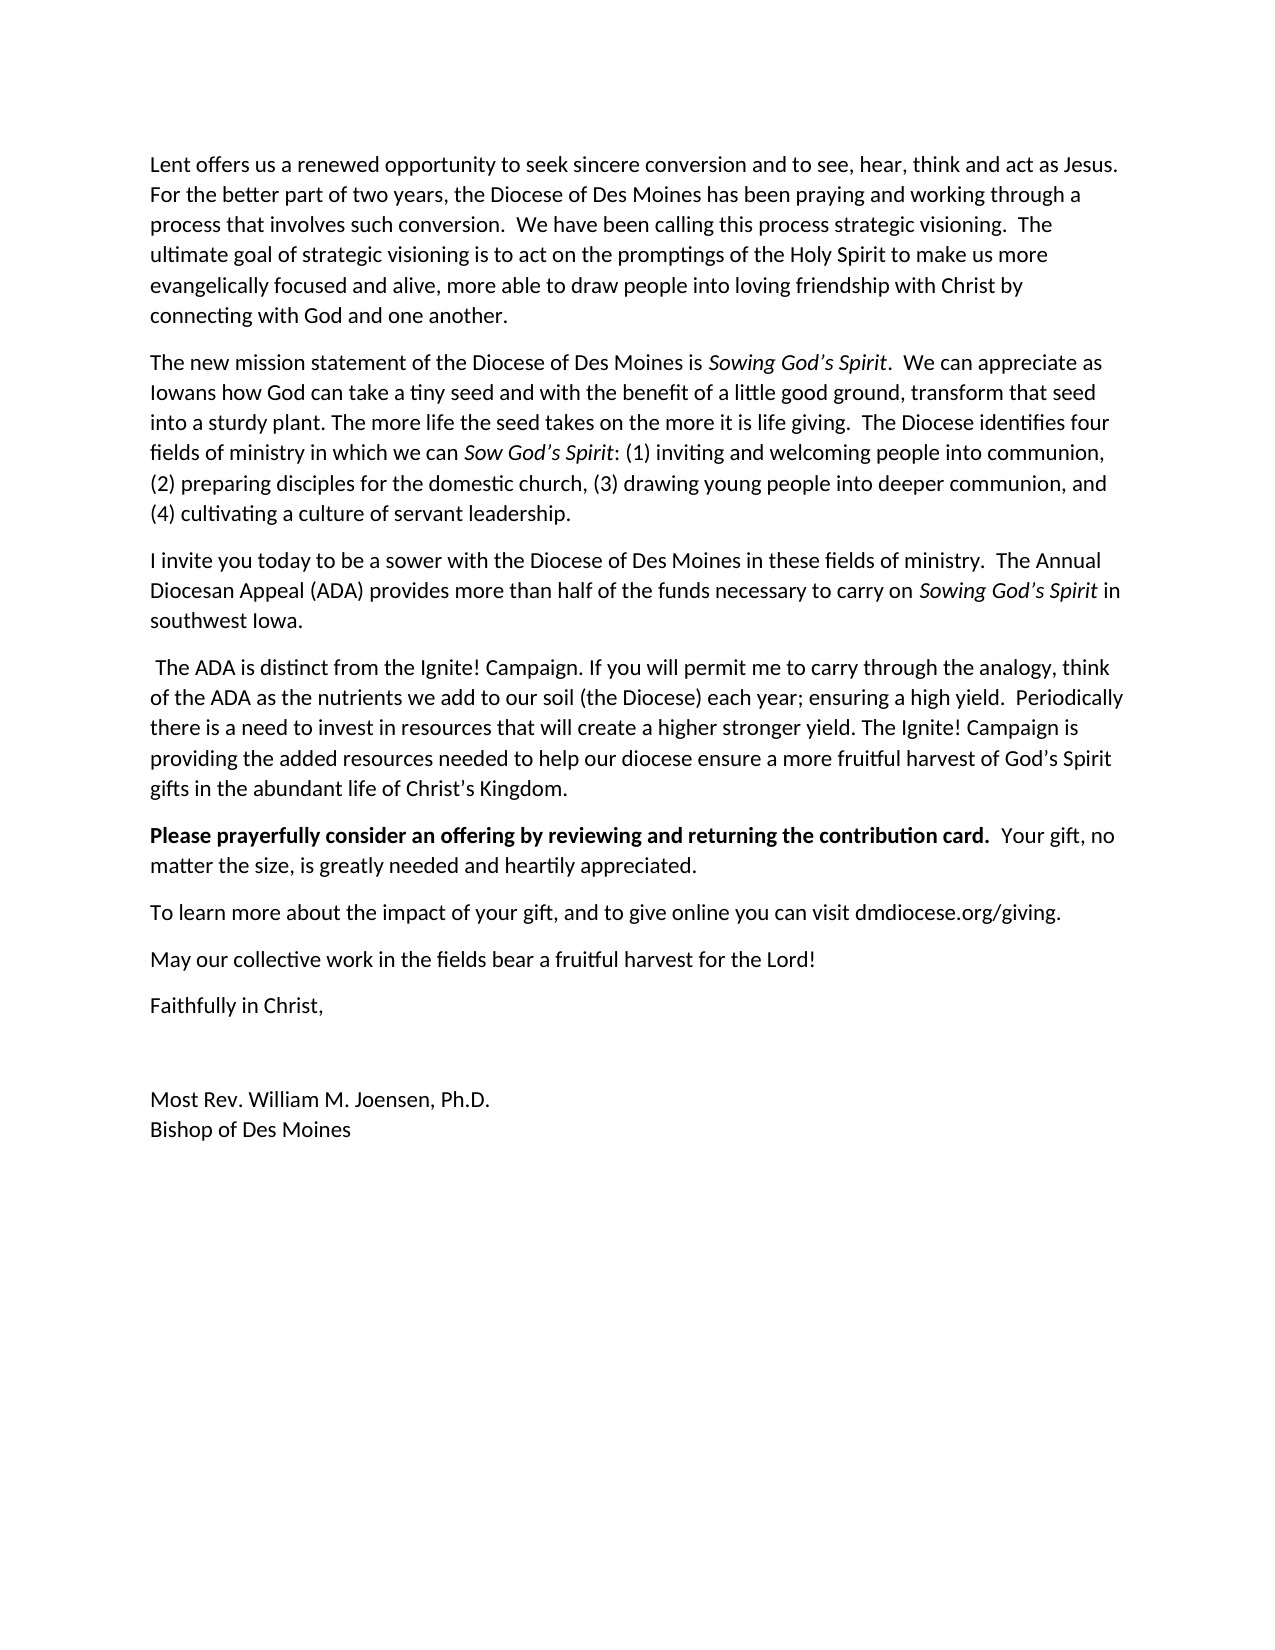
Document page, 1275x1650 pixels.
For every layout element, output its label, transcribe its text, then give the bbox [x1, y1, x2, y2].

text May our collective work in the fields bear a fruitful harvest for the Lord! [150, 945, 1125, 973]
text I invite you today to be a sower with the Diocese of Des Moines in these fields of ministry. The Annual Diocesan Appeal (ADA) provides more than half of the funds necessary to carry on Sowing God’s Spirit in southwest Iowa. [150, 546, 1125, 634]
text Please prayerfully consider an offering by reviewing and returning the contribution card. Your gift, no matter the size, is greatly needed and heartily appreciated. [150, 821, 1125, 879]
text The new mission statement of the Diocese of Des Moines is Sowing God’s Spirit. We can appreciate as Iowans how God can take a tiny seed and with the benefit of a little good ground, transform that seed into a sturdy plant. The more life the seed takes on the more it is life giving. The Diocese identifies four fields of ministry in which we can Sow God’s Spirit: (1) inviting and welcoming people into communion, (2) preparing disciples for the domestic church, (3) drawing young people into deeper communion, and (4) cultivating a culture of servant leadership. [150, 348, 1125, 527]
text Most Rev. William M. Joensen, Ph.D. [150, 1085, 1125, 1113]
text The ADA is distinct from the Ignite! Campaign. If you will permit me to carry through the analogy, think of the ADA as the nutrients we add to our soil (the Diocese) each year; ensuring a high yield. Periodically there is a need to invest in resources that will create a higher stronger yield. The Ignite! Campaign is providing the added resources needed to help our diocese ensure a more fruitful harvest of God’s Spirit gifts in the abundant life of Christ’s Kingdom. [150, 653, 1125, 802]
text To learn more about the impact of your gift, and to give online you can visit dmdiocese.org/giving. [150, 898, 1125, 926]
text Faithfully in Christ, [150, 992, 1125, 1020]
text Lent offers us a renewed opportunity to seek sincere conversion and to see, hear, think and act as Jesus. For the better part of two years, the Diocese of Des Moines has been praying and working through a process that involves such conversion. We have been calling this process strategic visioning. The ultimate goal of strategic visioning is to act on the promptings of the Holy Spirit to make us more evangelically focused and alive, more able to draw people into loving friendship with Christ by connecting with God and one another. [150, 150, 1125, 329]
text Bishop of Des Moines [150, 1116, 1125, 1144]
